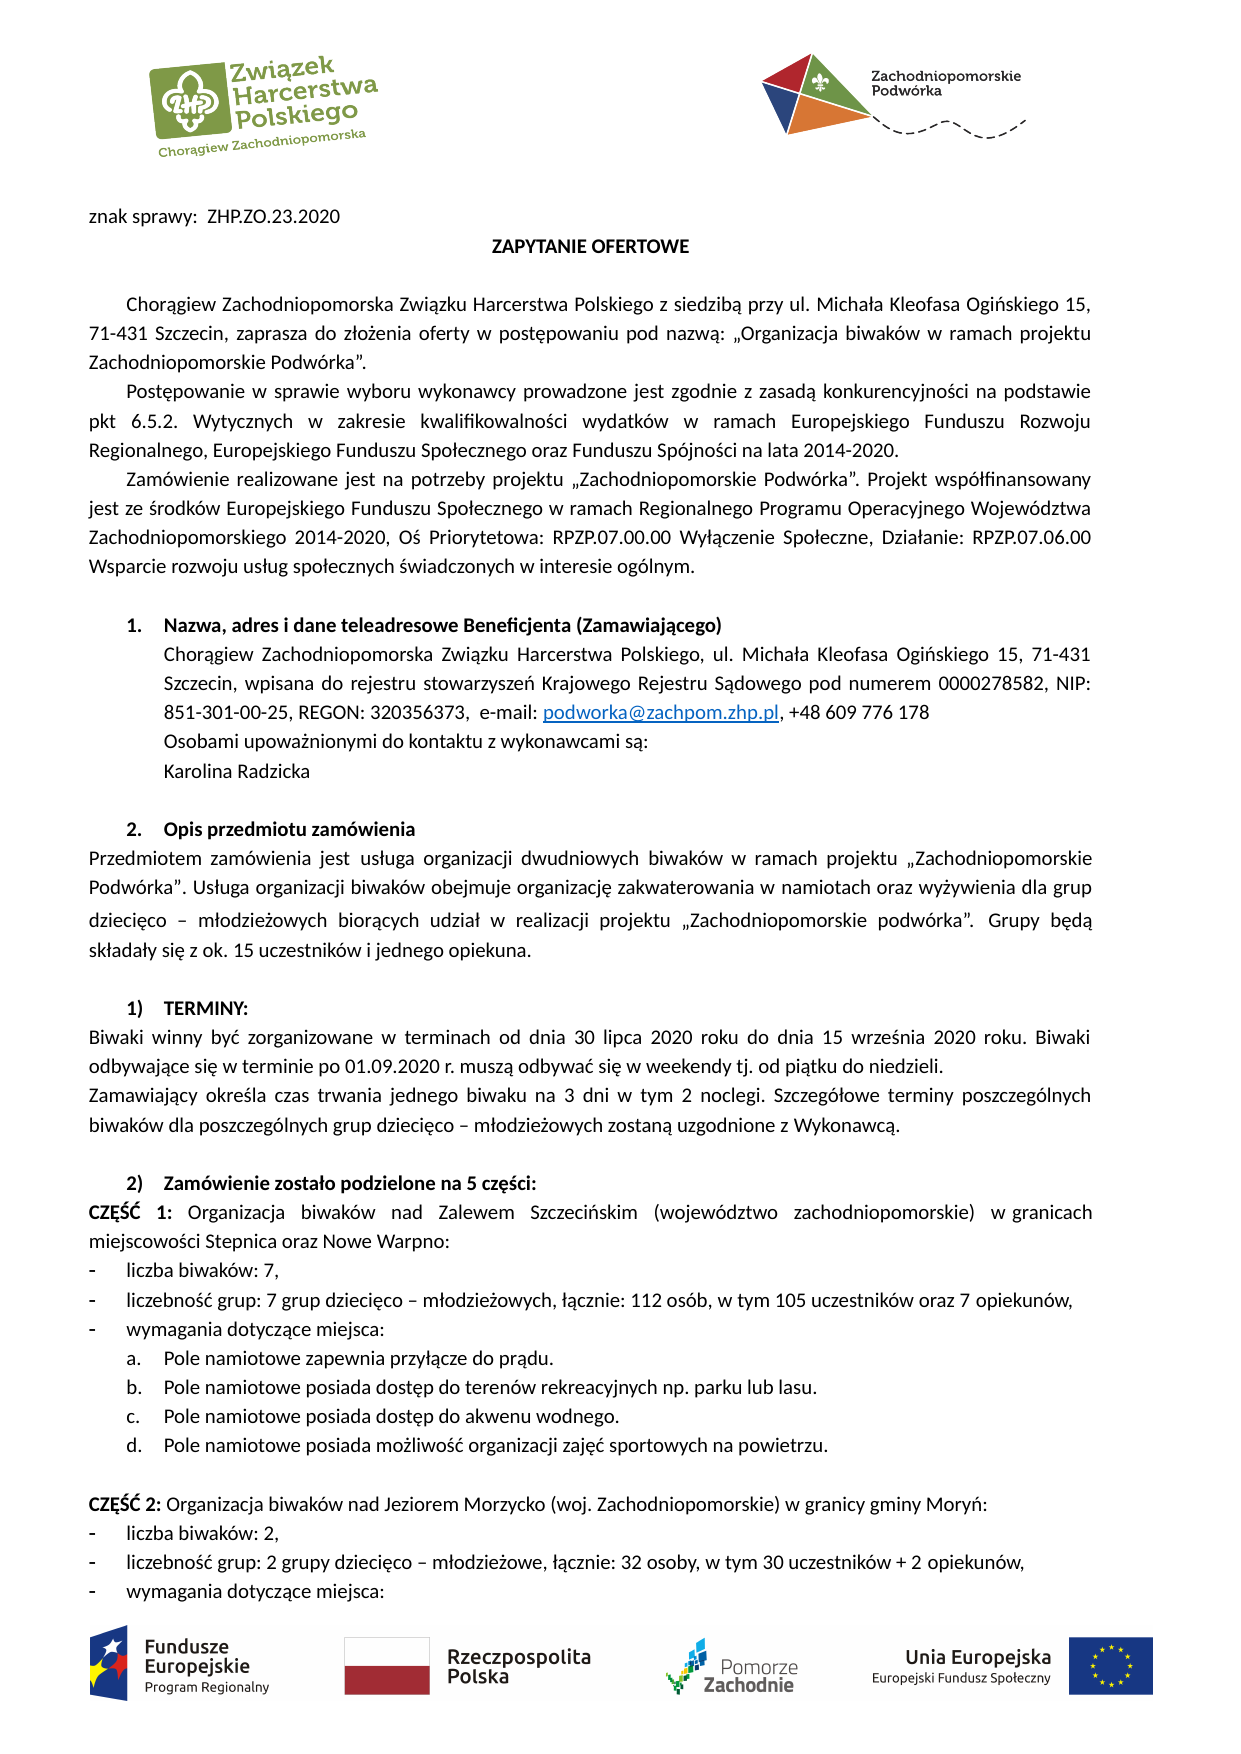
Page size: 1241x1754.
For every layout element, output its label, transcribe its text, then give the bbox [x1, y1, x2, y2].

picture [90, 1625, 1153, 1701]
list Pole namiotowe posiada dostęp do terenów rekreacyjnych np. parku lub lasu. [126, 1374, 1092, 1400]
list Chorągiew Zachodniopomorska Związku Harcerstwa Polskiego, ul. Michała Kleofasa Ogińskiego 15, 71-431 Szczecin, wpisana do rejestru stowarzyszeń Krajowego Rejestru Sądowego pod numerem 0000278582, NIP: 851-301-00-25, REGON: 320356373, e-mail: podworka@zachpom.zhp.pl, +48 609 776 178 [164, 641, 1092, 725]
list TERMINY: [126, 995, 1092, 1021]
text ZAPYTANIE OFERTOWE [89, 233, 1092, 258]
text Zamówienie realizowane jest na potrzeby projektu „Zachodniopomorskie Podwórka”. Projekt współfinansowany jest ze środków Europejskiego Funduszu Społecznego w ramach Regionalnego Programu Operacyjnego Województwa Zachodniopomorskiego 2014-2020, Oś Priorytetowa: RPZP.07.00.00 Wyłączenie Społeczne, Działanie: RPZP.07.06.00 Wsparcie rozwoju usług społecznych świadczonych w interesie ogólnym. [89, 466, 1092, 579]
list Osobami upoważnionymi do kontaktu z wykonawcami są: [164, 729, 1092, 754]
list liczba biwaków: 2, [89, 1520, 1092, 1546]
text Zamawiający określa czas trwania jednego biwaku na 3 dni w tym 2 noclegi. Szczegółowe terminy poszczególnych biwaków dla poszczególnych grup dziecięco – młodzieżowych zostaną uzgodnione z Wykonawcą. [89, 1083, 1092, 1137]
text znak sprawy: ZHP.ZO.23.2020 [89, 204, 1092, 229]
list Pole namiotowe zapewnia przyłącze do prądu. [126, 1345, 1092, 1371]
list Karolina Radzicka [164, 758, 1092, 783]
picture [70, 0, 1241, 228]
list wymagania dotyczące miejsca: [89, 1316, 1092, 1341]
list Opis przedmiotu zamówienia [126, 816, 1092, 842]
list Zamówienie zostało podzielone na 5 części: [126, 1170, 1092, 1196]
text Postępowanie w sprawie wyboru wykonawcy prowadzone jest zgodnie z zasadą konkurencyjności na podstawie pkt 6.5.2. Wytycznych w zakresie kwalifikowalności wydatków w ramach Europejskiego Funduszu Rozwoju Regionalnego, Europejskiego Funduszu Społecznego oraz Funduszu Spójności na lata 2014-2020. [89, 379, 1092, 462]
list Pole namiotowe posiada możliwość organizacji zajęć sportowych na powietrzu. [126, 1433, 1092, 1458]
list Pole namiotowe posiada dostęp do akwenu wodnego. [126, 1403, 1092, 1429]
list wymagania dotyczące miejsca: [89, 1578, 1092, 1604]
list liczba biwaków: 7, [89, 1258, 1092, 1283]
text Biwaki winny być zorganizowane w terminach od dnia 30 lipca 2020 roku do dnia 15 września 2020 roku. Biwaki odbywające się w terminie po 01.09.2020 r. muszą odbywać się w weekendy tj. od piątku do niedzieli. [89, 1024, 1092, 1079]
list Nazwa, adres i dane teleadresowe Beneficjenta (Zamawiającego) [126, 612, 1092, 637]
text Chorągiew Zachodniopomorska Związku Harcerstwa Polskiego z siedzibą przy ul. Michała Kleofasa Ogińskiego 15, 71-431 Szczecin, zaprasza do złożenia oferty w postępowaniu pod nazwą: „Organizacja biwaków w ramach projektu Zachodniopomorskie Podwórka”. [89, 291, 1092, 375]
text Przedmiotem zamówienia jest usługa organizacji dwudniowych biwaków w ramach projektu „Zachodniopomorskie Podwórka”. Usługa organizacji biwaków obejmuje organizację zakwaterowania w namiotach oraz wyżywienia dla grup dziecięco – młodzieżowych biorących udział w realizacji projektu „Zachodniopomorskie podwórka”. Grupy będą składały się z ok. 15 uczestników i jednego opiekuna. [89, 845, 1092, 962]
list liczebność grup: 2 grupy dziecięco – młodzieżowe, łącznie: 32 osoby, w tym 30 uczestników + 2 opiekunów, [89, 1549, 1092, 1575]
text CZĘŚĆ 1: Organizacja biwaków nad Zalewem Szczecińskim (województwo zachodniopomorskie) w granicach miejscowości Stepnica oraz Nowe Warpno: [89, 1199, 1092, 1254]
text CZĘŚĆ 2: Organizacja biwaków nad Jeziorem Morzycko (woj. Zachodniopomorskie) w granicy gminy Moryń: [89, 1491, 1092, 1516]
list liczebność grup: 7 grup dziecięco – młodzieżowych, łącznie: 112 osób, w tym 105 uczestników oraz 7 opiekunów, [89, 1287, 1092, 1312]
